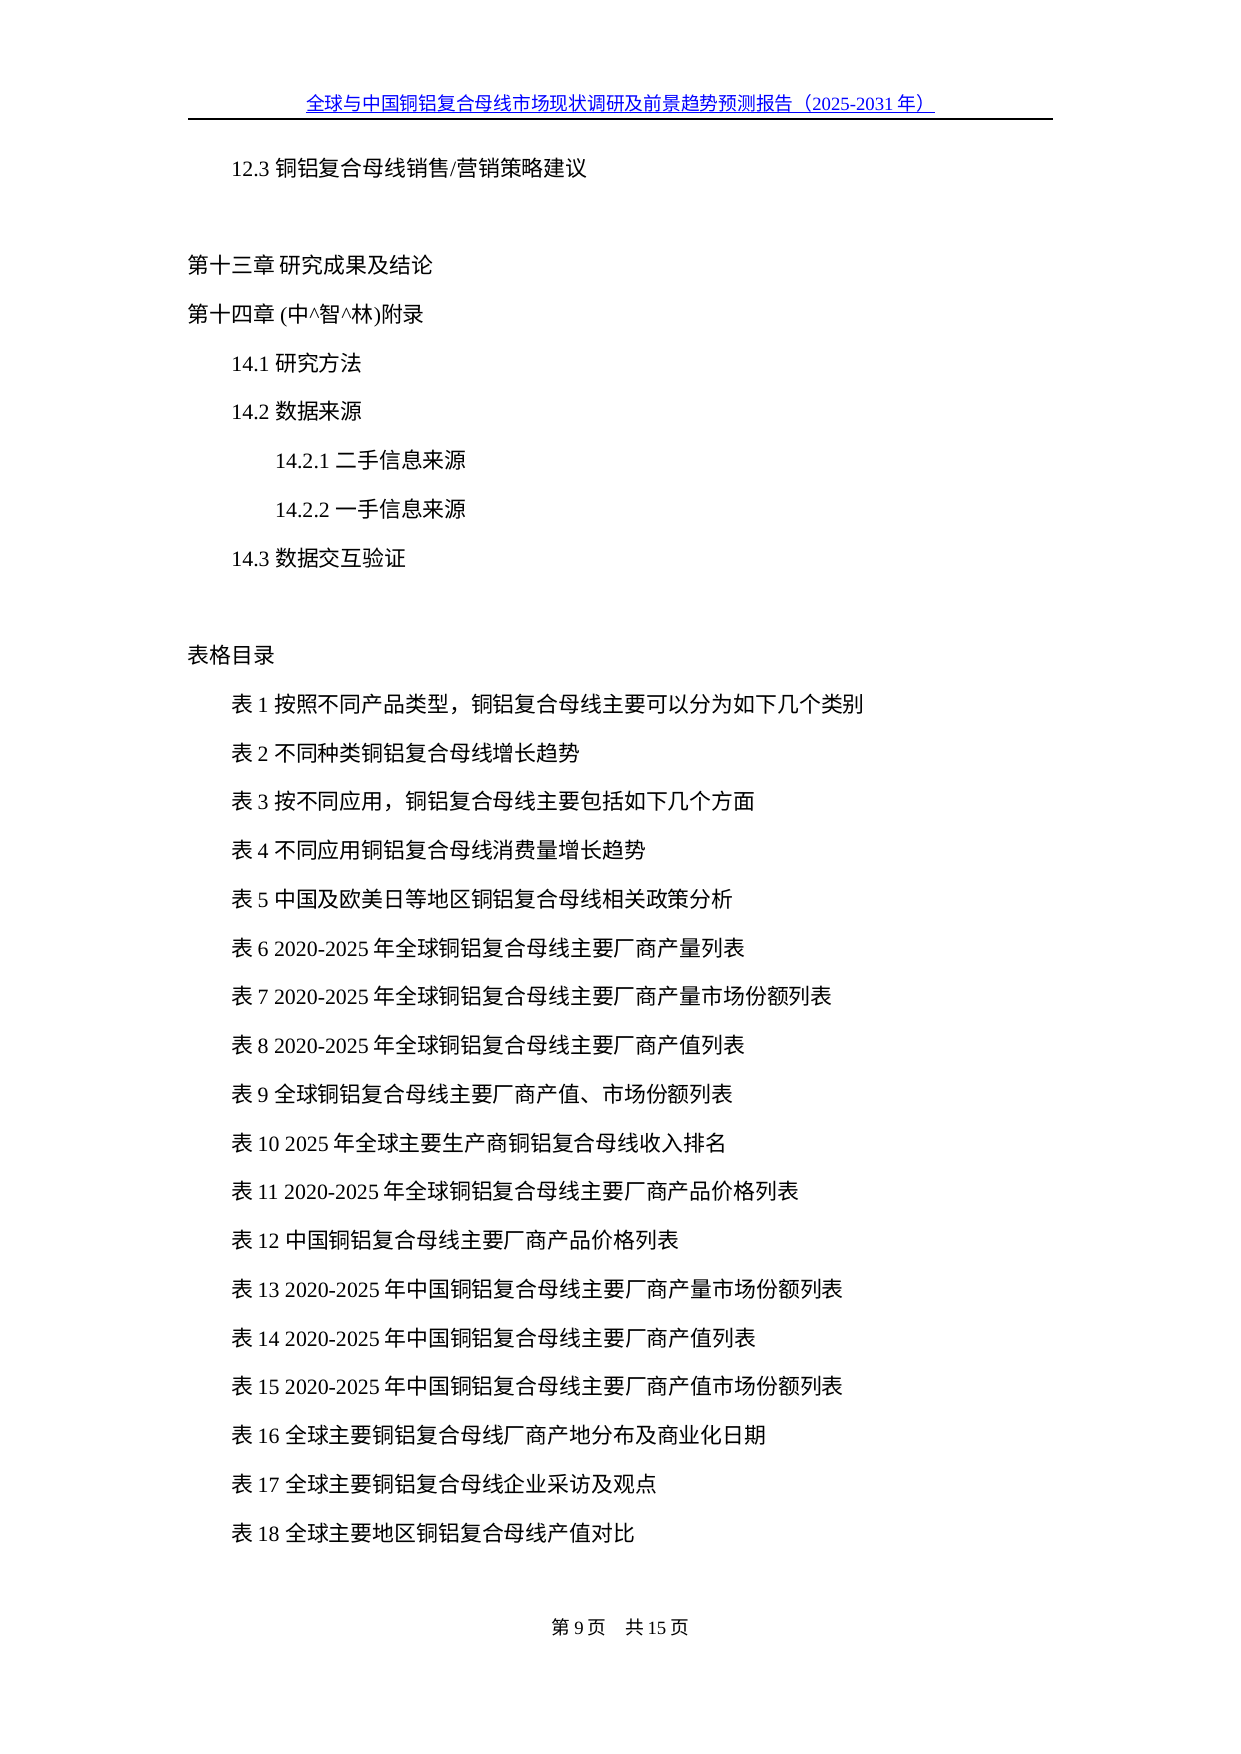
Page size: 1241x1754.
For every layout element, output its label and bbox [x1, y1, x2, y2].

text [187, 150, 1053, 1548]
